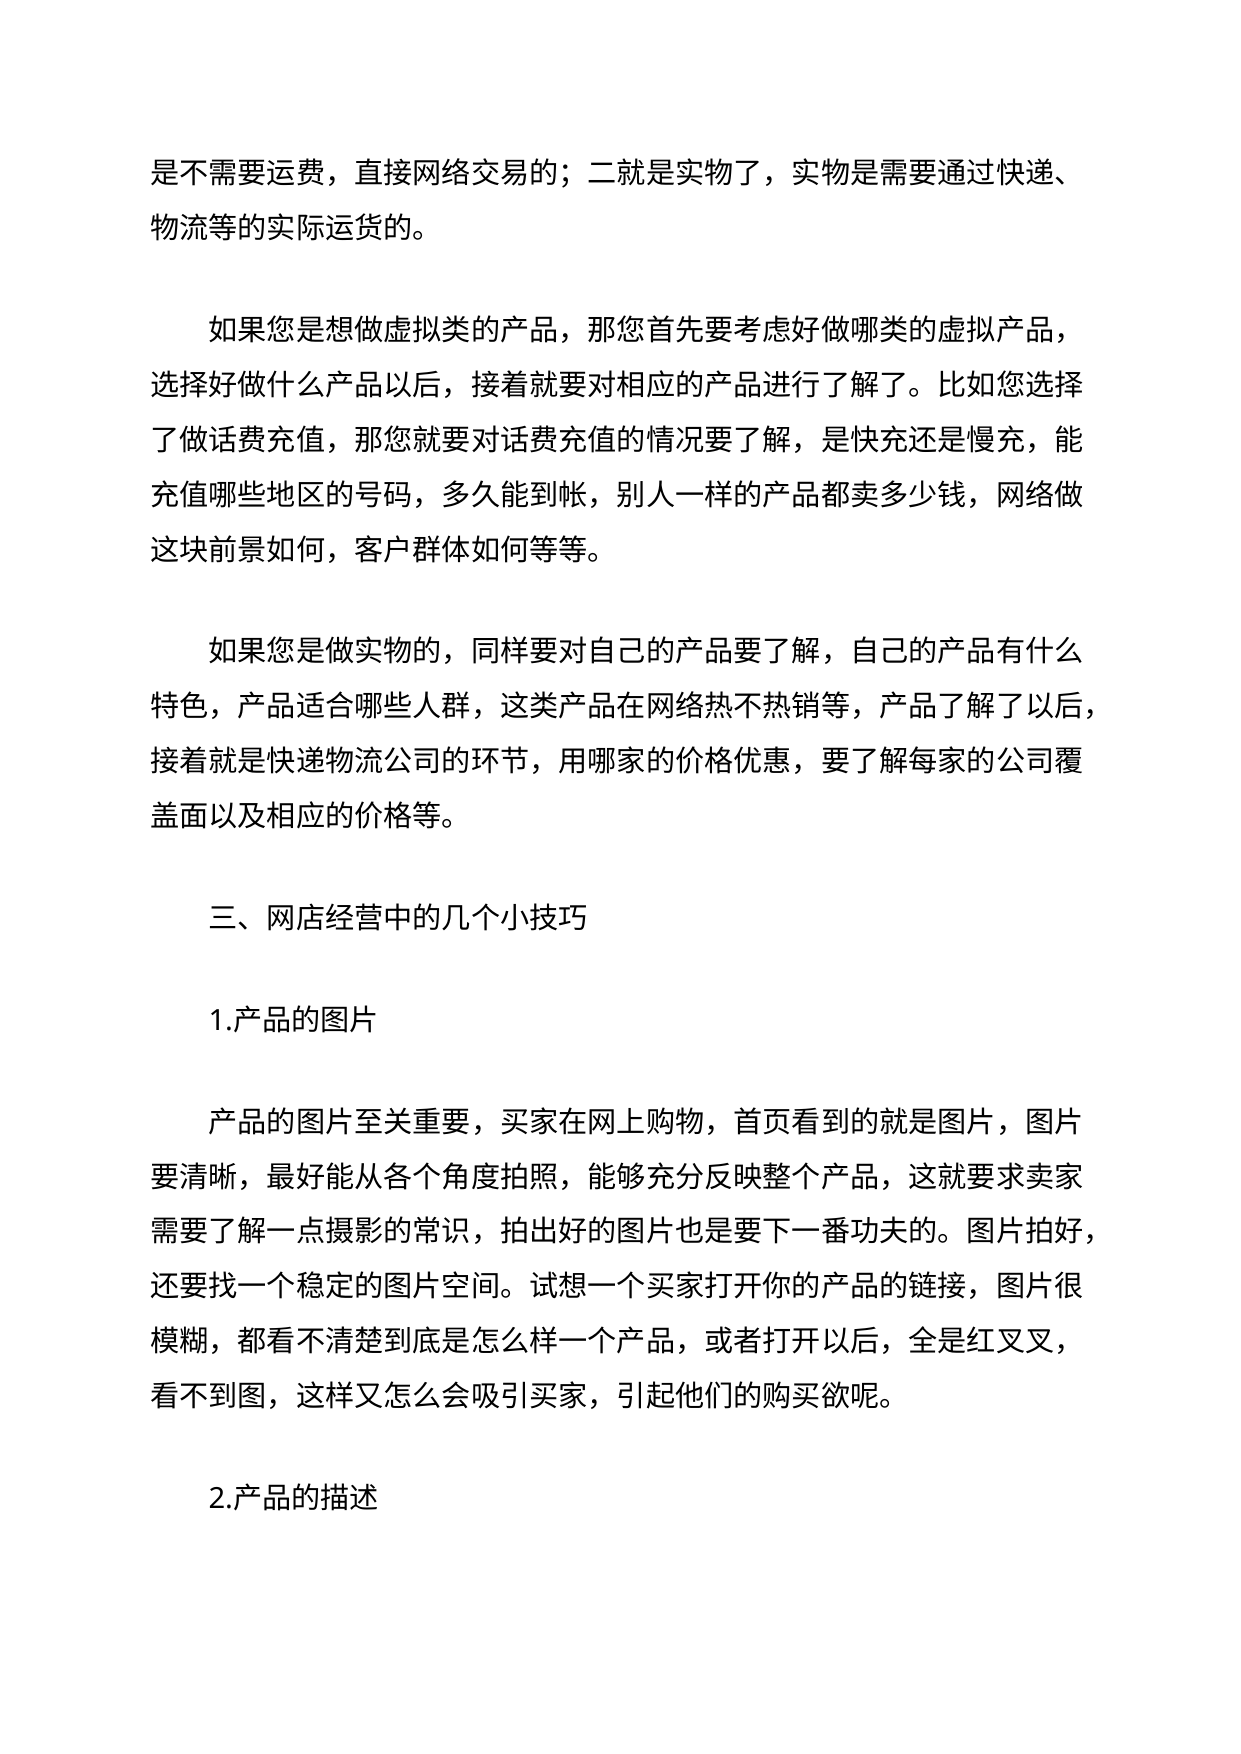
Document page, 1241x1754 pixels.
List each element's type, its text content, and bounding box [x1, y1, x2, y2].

text 如果您是想做虚拟类的产品，那您首先要考虑好做哪类的虚拟产品，选择好做什么产品以后，接着就要对相应的产品进行了解了。比如您选择了做话费充值，那您就要对话费充值的情况要了解，是快充还是慢充，能充值哪些地区的号码，多久能到帐，别人一样的产品都卖多少钱，网络做这块前景如何，客户群体如何等等。 [150, 307, 1090, 568]
text 如果您是做实物的，同样要对自己的产品要了解，自己的产品有什么特色，产品适合哪些人群，这类产品在网络热不热销等，产品了解了以后，接着就是快递物流公司的环节，用哪家的价格优惠，要了解每家的公司覆盖面以及相应的价格等。 [150, 628, 1090, 835]
text 产品的图片至关重要，买家在网上购物，首页看到的就是图片，图片要清晰，最好能从各个角度拍照，能够充分反映整个产品，这就要求卖家需要了解一点摄影的常识，拍出好的图片也是要下一番功夫的。图片拍好，还要找一个稳定的图片空间。试想一个买家打开你的产品的链接，图片很模糊，都看不清楚到底是怎么样一个产品，或者打开以后，全是红叉叉，看不到图，这样又怎么会吸引买家，引起他们的购买欲呢。 [150, 1098, 1090, 1415]
text 2.产品的描述 [150, 1474, 1090, 1517]
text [150, 150, 1090, 247]
text 1.产品的图片 [150, 996, 1090, 1039]
text 三、网店经营中的几个小技巧 [150, 894, 1090, 937]
